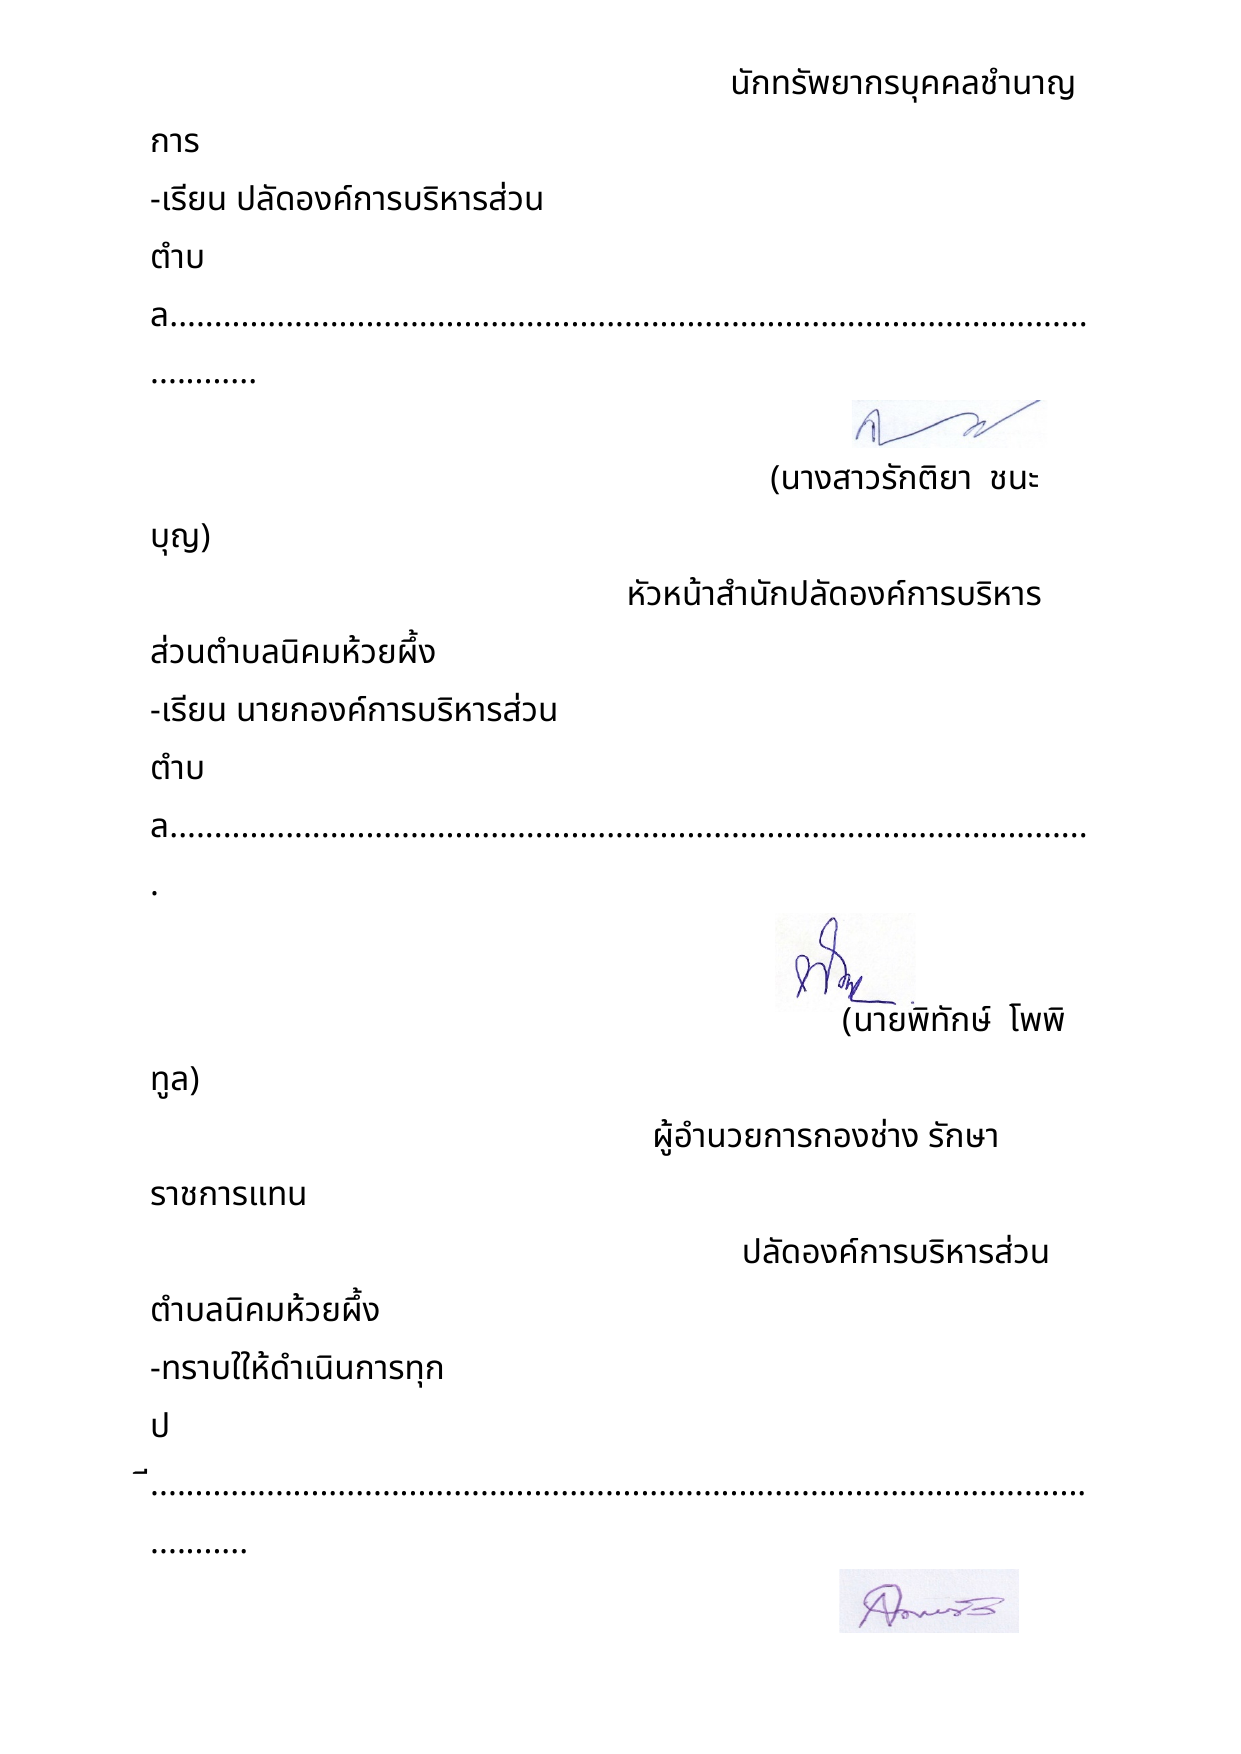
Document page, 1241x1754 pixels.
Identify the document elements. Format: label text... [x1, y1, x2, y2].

text หัวหน้าสำนักปลัดองค์การบริหารส่วนตำบลนิคมห้วยผึ้ง [150, 570, 1090, 679]
text ผู้อำนวยการกองช่าง รักษาราชการแทน [150, 1112, 1090, 1221]
text (นายพิทักษ์ โพพิทูล) [150, 996, 1090, 1105]
picture [839, 1569, 1019, 1633]
text (นางสาวรักติยา ชนะบุญ) [150, 454, 1090, 563]
picture [775, 913, 916, 996]
text ปลัดองค์การบริหารส่วนตำบลนิคมห้วยผึ้ง [150, 1228, 1090, 1337]
text -เรียน ปลัดองค์การบริหารส่วนตำบล................................................................................................................... [150, 175, 1090, 394]
text -ทราบใให้ดำเนินการทุกปี.................................................................................................................... [150, 1344, 1090, 1563]
text -เรียน นายกองค์การบริหารส่วนตำบล........................................................................................................ [150, 686, 1090, 905]
text นักทรัพยากรบุคคลชำนาญการ [150, 59, 1090, 167]
picture [851, 400, 1048, 448]
